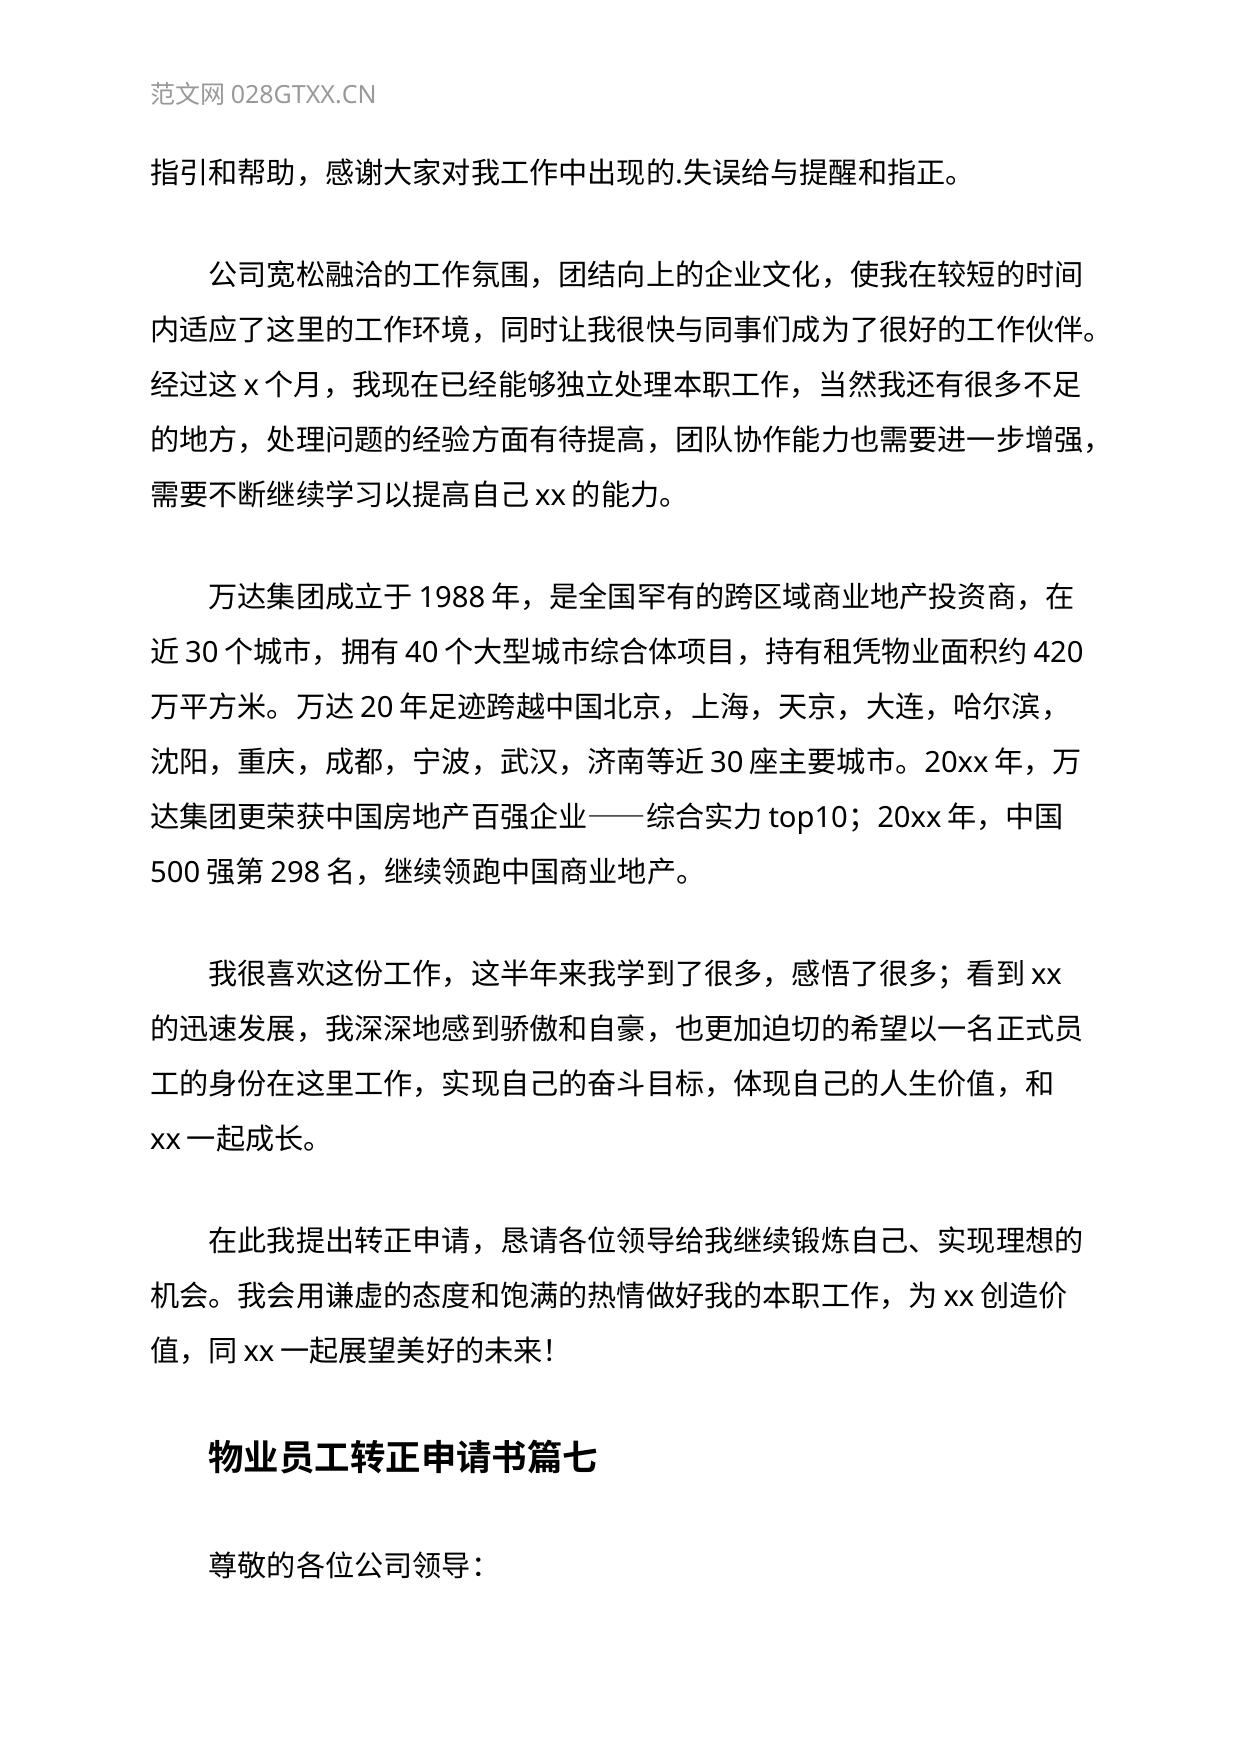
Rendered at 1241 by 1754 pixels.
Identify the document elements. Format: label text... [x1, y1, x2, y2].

text 万达集团成立于1988年，是全国罕有的跨区域商业地产投资商，在近30个城市，拥有40个大型城市综合体项目，持有租凭物业面积约420万平方米。万达20年足迹跨越中国北京，上海，天京，大连，哈尔滨，沈阳，重庆，成都，宁波，武汉，济南等近30座主要城市。20xx年，万达集团更荣获中国房地产百强企业——综合实力top10；20xx年，中国500强第298名，继续领跑中国商业地产。 [150, 574, 1090, 891]
text 我很喜欢这份工作，这半年来我学到了很多，感悟了很多；看到xx的迅速发展，我深深地感到骄傲和自豪，也更加迫切的希望以一名正式员工的身份在这里工作，实现自己的奋斗目标，体现自己的人生价值，和xx一起成长。 [150, 951, 1090, 1158]
text 在此我提出转正申请，恳请各位领导给我继续锻炼自己、实现理想的机会。我会用谦虚的态度和饱满的热情做好我的本职工作，为xx创造价值，同xx一起展望美好的未来！ [150, 1217, 1090, 1370]
text 尊敬的各位公司领导： [150, 1543, 1090, 1585]
text 公司宽松融洽的工作氛围，团结向上的企业文化，使我在较短的时间内适应了这里的工作环境，同时让我很快与同事们成为了很好的工作伙伴。经过这x个月，我现在已经能够独立处理本职工作，当然我还有很多不足的地方，处理问题的经验方面有待提高，团队协作能力也需要进一步增强，需要不断继续学习以提高自己xx的能力。 [150, 252, 1090, 514]
text 物业员工转正申请书篇七 [150, 1429, 1090, 1481]
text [150, 150, 1090, 192]
